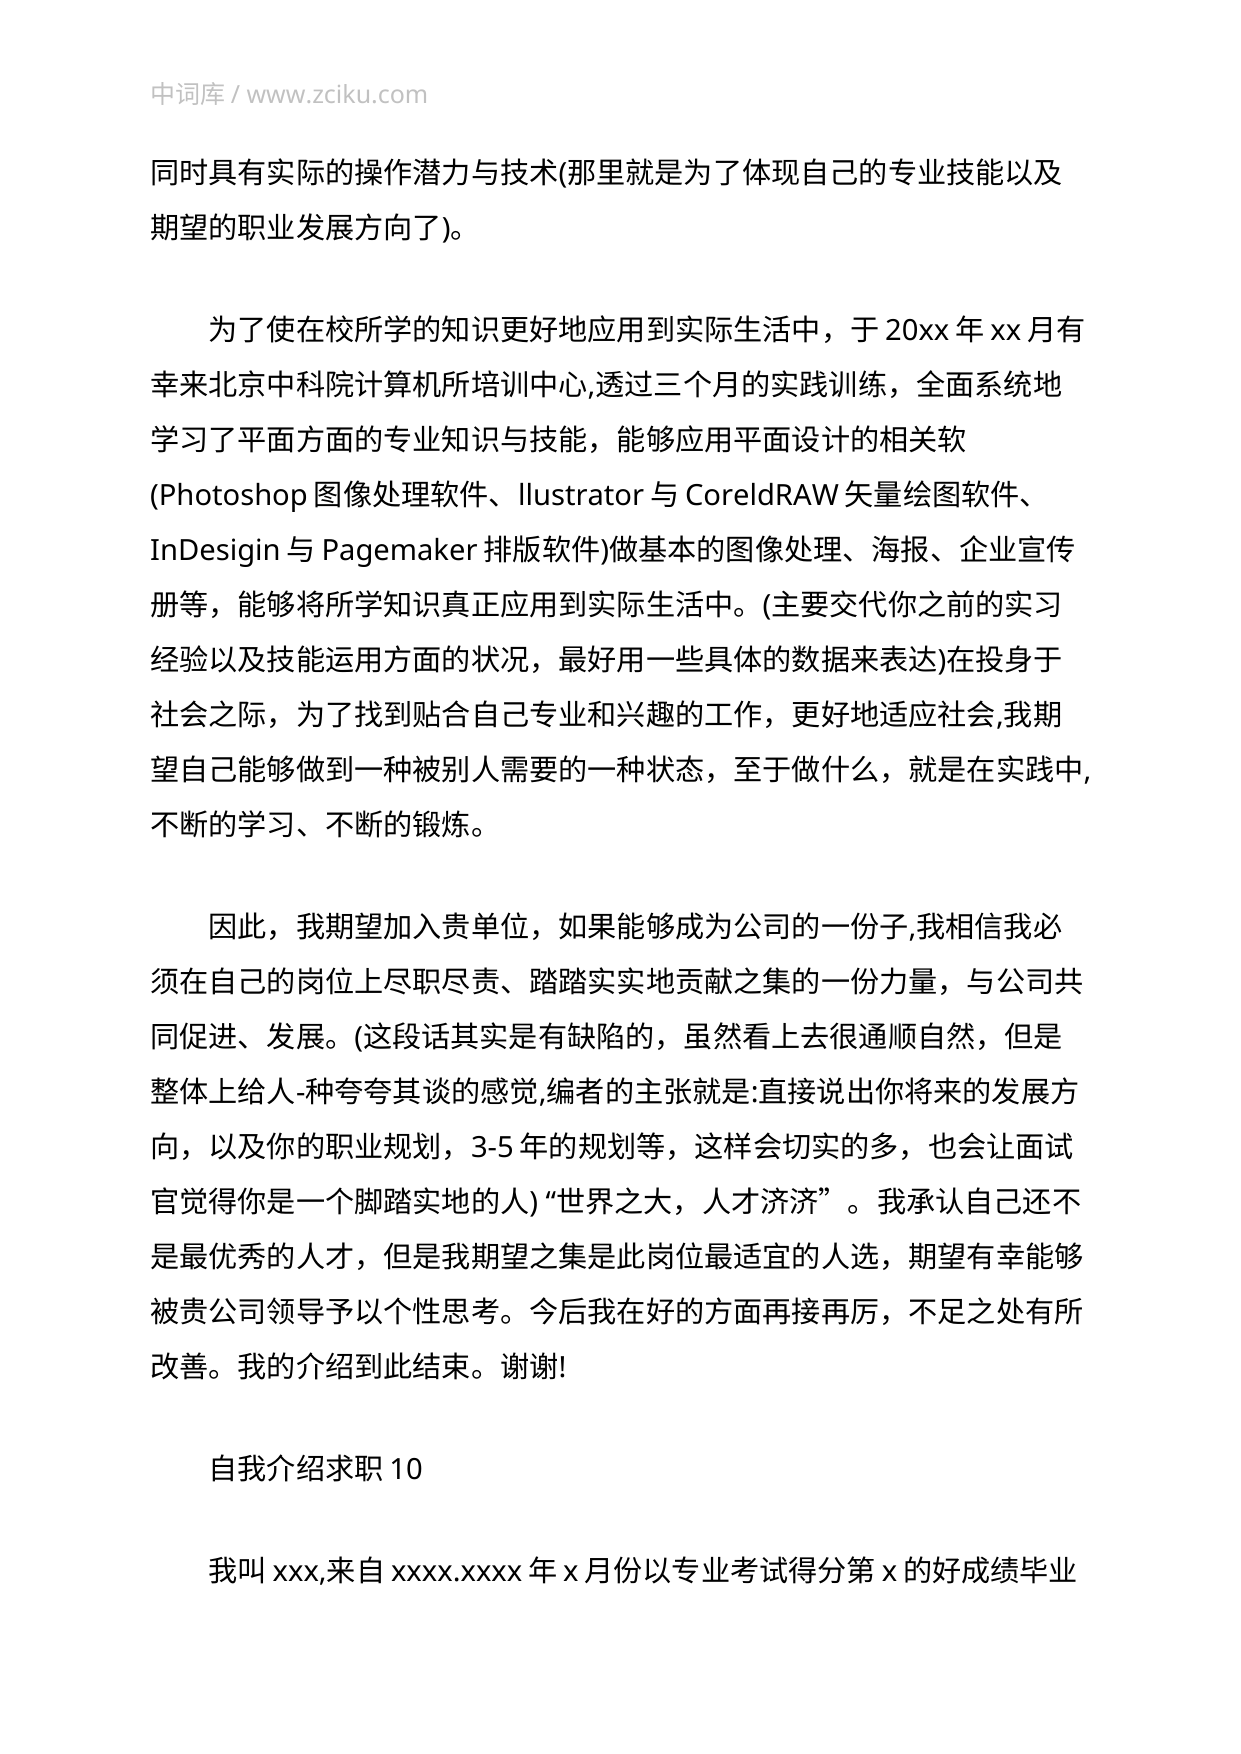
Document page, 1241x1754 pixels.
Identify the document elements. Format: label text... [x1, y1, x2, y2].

text 自我介绍求职10 [150, 1445, 1090, 1488]
text 为了使在校所学的知识更好地应用到实际生活中，于20xx年xx月有幸来北京中科院计算机所培训中心,透过三个月的实践训练，全面系统地学习了平面方面的专业知识与技能，能够应用平面设计的相关软(Photoshop图像处理软件、llustrator与CoreldRAW矢量绘图软件、InDesigin与Pagemaker排版软件)做基本的图像处理、海报、企业宣传册等，能够将所学知识真正应用到实际生活中。(主要交代你之前的实习经验以及技能运用方面的状况，最好用一些具体的数据来表达)在投身于社会之际，为了找到贴合自己专业和兴趣的工作，更好地适应社会,我期望自己能够做到一种被别人需要的一种状态，至于做什么，就是在实践中,不断的学习、不断的锻炼。 [150, 307, 1090, 844]
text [150, 150, 1090, 247]
text 因此，我期望加入贵单位，如果能够成为公司的一份子,我相信我必须在自己的岗位上尽职尽责、踏踏实实地贡献之集的一份力量，与公司共同促进、发展。(这段话其实是有缺陷的，虽然看上去很通顺自然，但是整体上给人-种夸夸其谈的感觉,编者的主张就是:直接说出你将来的发展方向，以及你的职业规划，3-5年的规划等，这样会切实的多，也会让面试官觉得你是一个脚踏实地的人) “世界之大，人才济济”。我承认自己还不是最优秀的人才，但是我期望之集是此岗位最适宜的人选，期望有幸能够被贵公司领导予以个性思考。今后我在好的方面再接再厉，不足之处有所改善。我的介绍到此结束。谢谢! [150, 904, 1090, 1386]
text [150, 1547, 1090, 1590]
